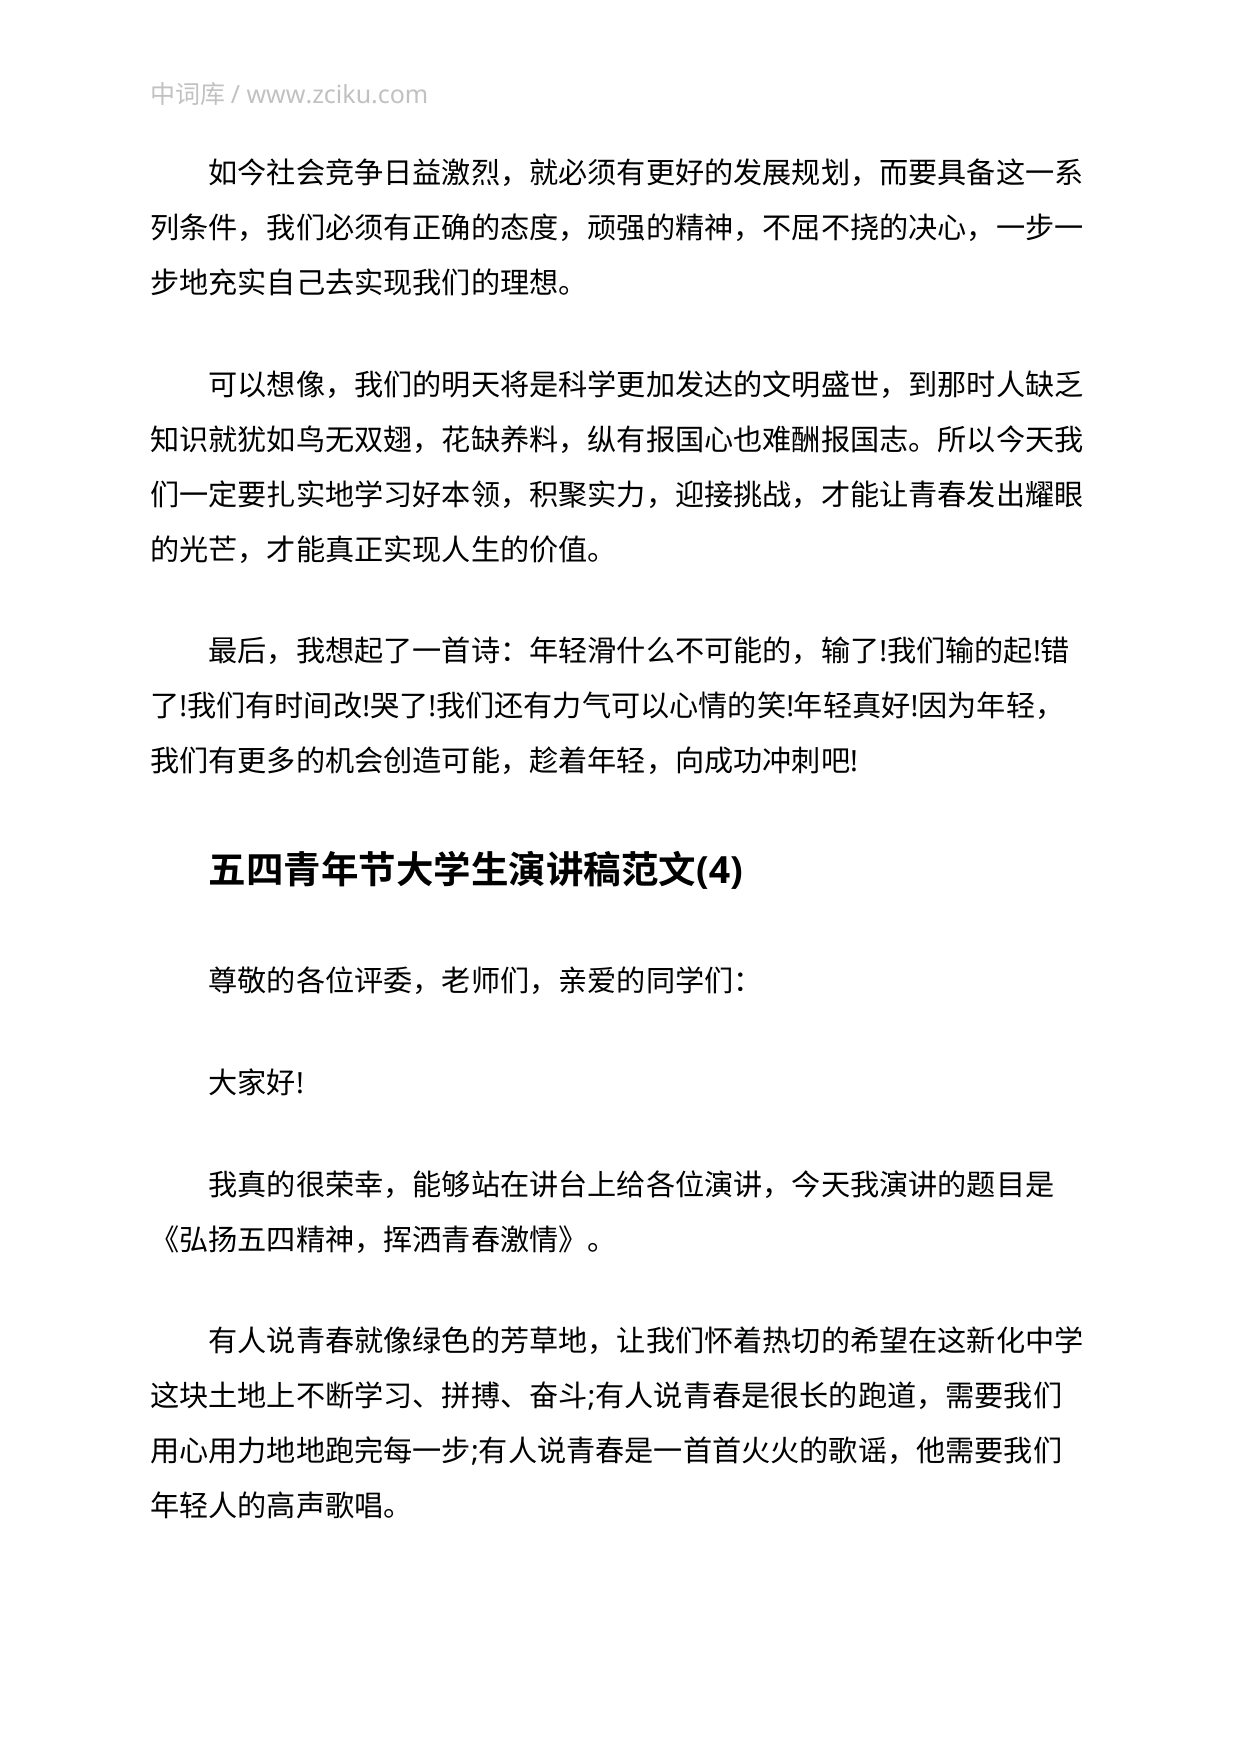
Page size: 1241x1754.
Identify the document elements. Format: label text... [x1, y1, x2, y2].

text 可以想像，我们的明天将是科学更加发达的文明盛世，到那时人缺乏知识就犹如鸟无双翅，花缺养料，纵有报国心也难酬报国志。所以今天我们一定要扎实地学习好本领，积聚实力，迎接挑战，才能让青春发出耀眼的光芒，才能真正实现人生的价值。 [150, 362, 1090, 568]
text 最后，我想起了一首诗：年轻滑什么不可能的，输了!我们输的起!错了!我们有时间改!哭了!我们还有力气可以心情的笑!年轻真好!因为年轻，我们有更多的机会创造可能，趁着年轻，向成功冲刺吧! [150, 628, 1090, 780]
text 我真的很荣幸，能够站在讲台上给各位演讲，今天我演讲的题目是《弘扬五四精神，挥洒青春激情》。 [150, 1161, 1090, 1258]
text 有人说青春就像绿色的芳草地，让我们怀着热切的希望在这新化中学这块土地上不断学习、拼搏、奋斗;有人说青春是很长的跑道，需要我们用心用力地地跑完每一步;有人说青春是一首首火火的歌谣，他需要我们年轻人的高声歌唱。 [150, 1318, 1090, 1525]
text 五四青年节大学生演讲稿范文(4) [150, 840, 1090, 894]
text 大家好! [150, 1059, 1090, 1102]
text 尊敬的各位评委，老师们，亲爱的同学们： [150, 958, 1090, 1000]
text 如今社会竞争日益激烈，就必须有更好的发展规划，而要具备这一系列条件，我们必须有正确的态度，顽强的精神，不屈不挠的决心，一步一步地充实自己去实现我们的理想。 [150, 150, 1090, 302]
